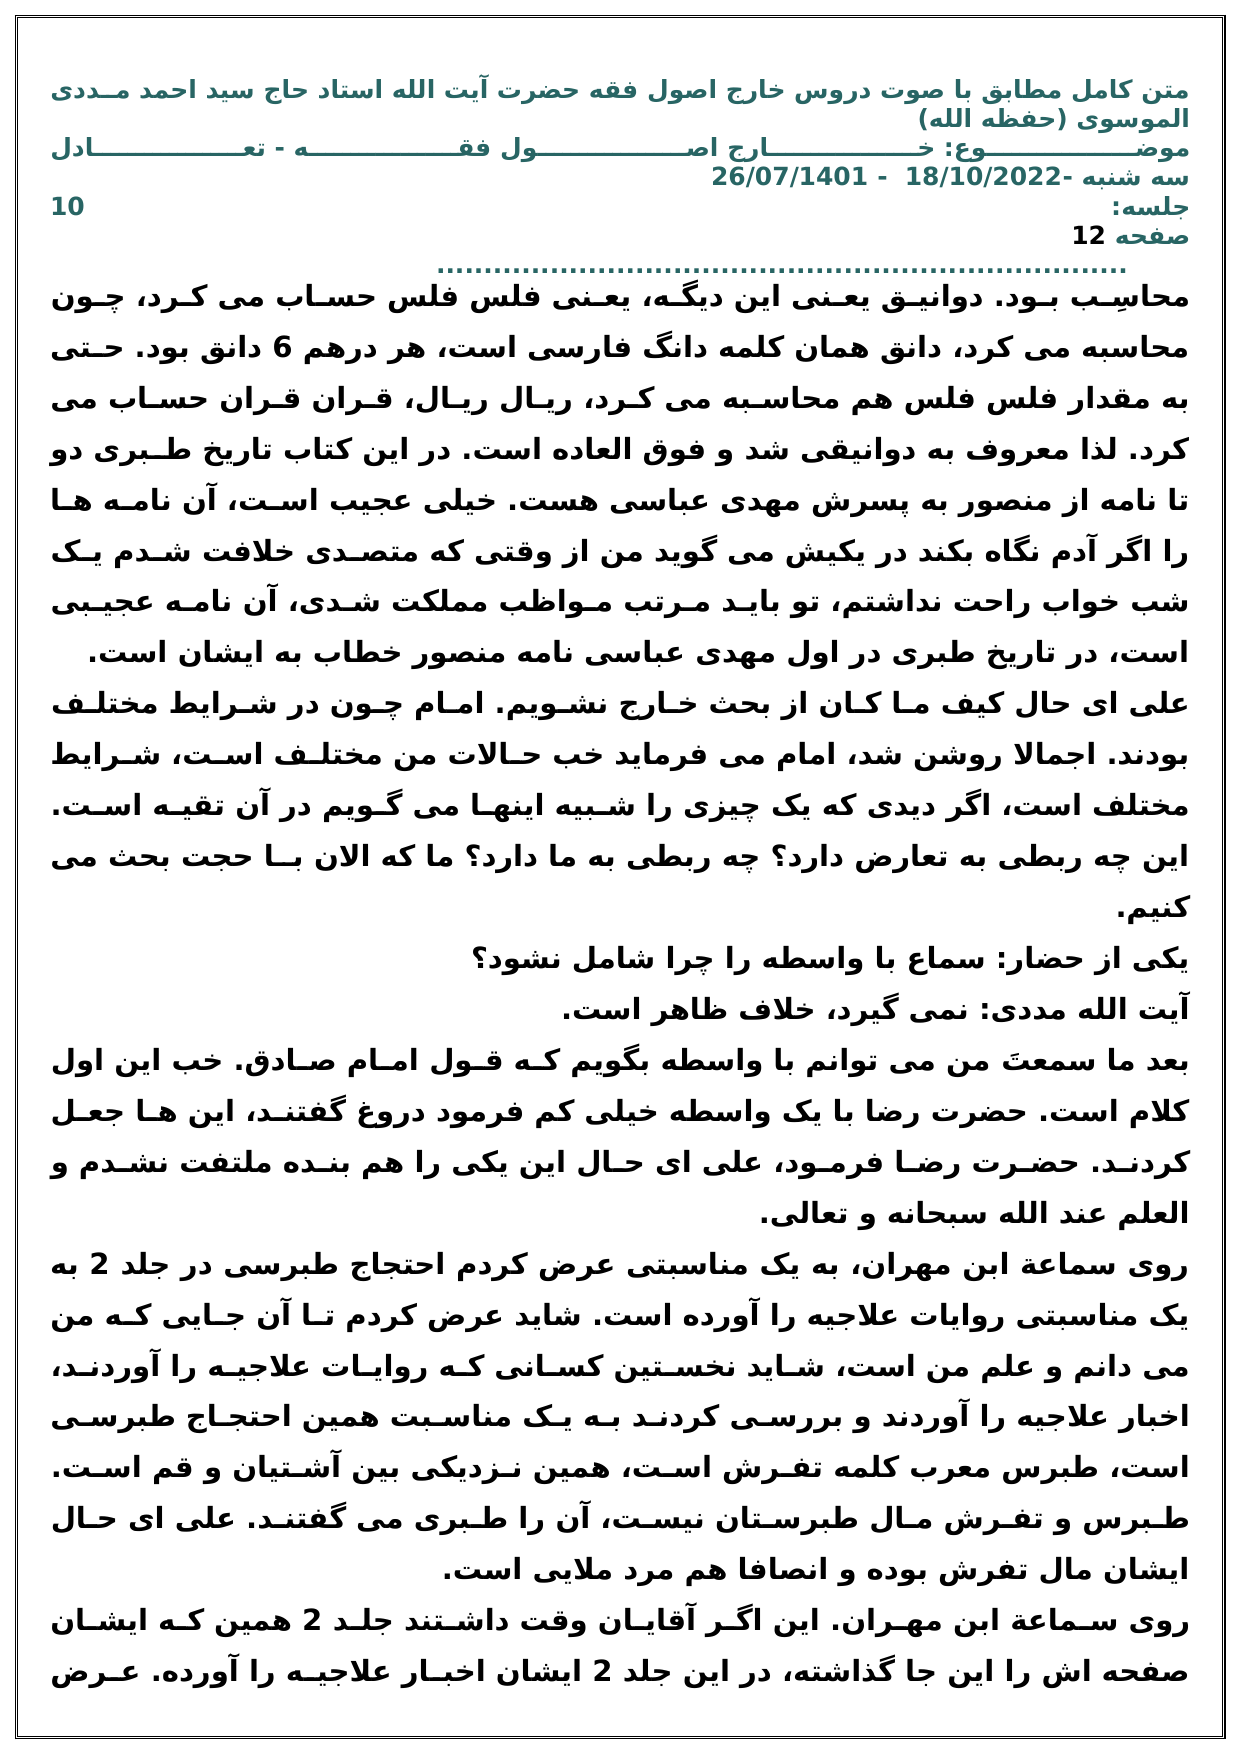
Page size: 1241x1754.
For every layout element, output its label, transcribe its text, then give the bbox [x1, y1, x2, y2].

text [50, 279, 1190, 670]
text بعد ما سمعتَ من می توانم با واسطه بگویم که قول امام صادق. خب این اول کلام است. حضرت رضا با یک واسطه خیلی کم فرمود دروغ گفتند، این ها جعل کردند. حضرت رضا فرمود، علی ای حال این یکی را هم بنده ملتفت نشدم و العلم عند الله سبحانه و تعالی. [50, 1043, 1190, 1230]
text روی سماعة ابن مهران، به یک مناسبتی عرض کردم احتجاج طبرسی در جلد 2 به یک مناسبتی روایات علاجیه را آورده است. شاید عرض کردم تا آن جایی که من می دانم و علم من است، شاید نخستین کسانی که روایات علاجیه را آوردند، اخبار علاجیه را آوردند و بررسی کردند به یک مناسبت همین احتجاج طبرسی است، طبرس معرب کلمه تفرش است، همین نزدیکی بین آشتیان و قم است. طبرس و تفرش مال طبرستان نیست، آن را طبری می گفتند. علی ای حال ایشان مال تفرش بوده و انصافا هم مرد ملایی است. [50, 1247, 1190, 1587]
text علی ای حال کیف ما کان از بحث خارج نشویم. امام چون در شرایط مختلف بودند. اجمالا روشن شد، امام می فرماید خب حالات من مختلف است، شرایط مختلف است، اگر دیدی که یک چیزی را شبیه اینها می گویم در آن تقیه است. این چه ربطی به تعارض دارد؟ چه ربطی به ما دارد؟ ما که الان با حجت بحث می کنیم. [50, 687, 1190, 924]
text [50, 1603, 1190, 1688]
text آیت الله مددی: نمی گیرد، خلاف ظاهر است. [50, 992, 1190, 1026]
text یکی از حضار: سماع با واسطه را چرا شامل نشود؟ [50, 941, 1190, 975]
